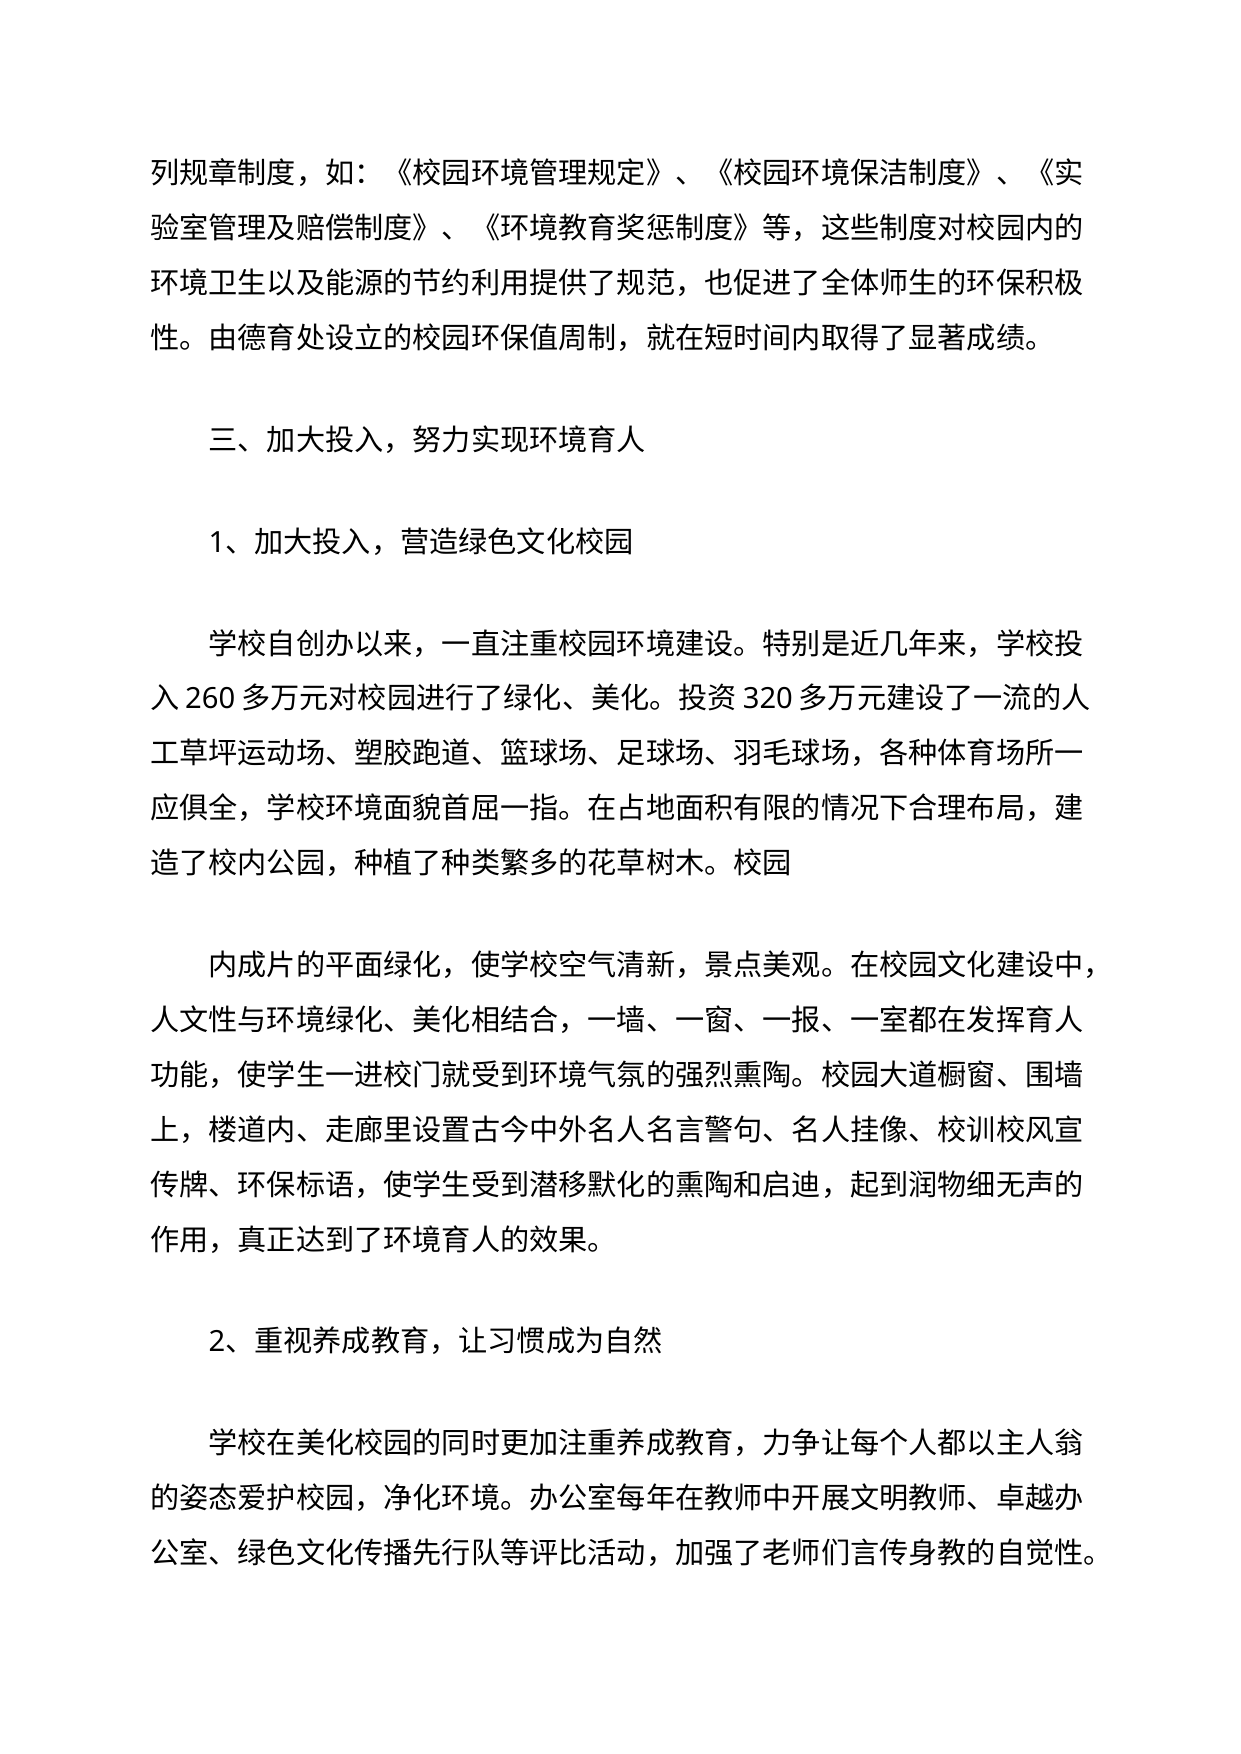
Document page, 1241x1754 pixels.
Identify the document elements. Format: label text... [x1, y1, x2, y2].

text 学校自创办以来，一直注重校园环境建设。特别是近几年来，学校投入260多万元对校园进行了绿化、美化。投资320多万元建设了一流的人工草坪运动场、塑胶跑道、篮球场、足球场、羽毛球场，各种体育场所一应俱全，学校环境面貌首屈一指。在占地面积有限的情况下合理布局，建造了校内公园，种植了种类繁多的花草树木。校园 [150, 620, 1090, 882]
text 1、加大投入，营造绿色文化校园 [150, 518, 1090, 561]
text 2、重视养成教育，让习惯成为自然 [150, 1318, 1090, 1360]
text 三、加大投入，努力实现环境育人 [150, 416, 1090, 459]
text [150, 1420, 1090, 1572]
text 内成片的平面绿化，使学校空气清新，景点美观。在校园文化建设中，人文性与环境绿化、美化相结合，一墙、一窗、一报、一室都在发挥育人功能，使学生一进校门就受到环境气氛的强烈熏陶。校园大道橱窗、围墙上，楼道内、走廊里设置古今中外名人名言警句、名人挂像、校训校风宣传牌、环保标语，使学生受到潜移默化的熏陶和启迪，起到润物细无声的作用，真正达到了环境育人的效果。 [150, 942, 1090, 1258]
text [150, 150, 1090, 357]
